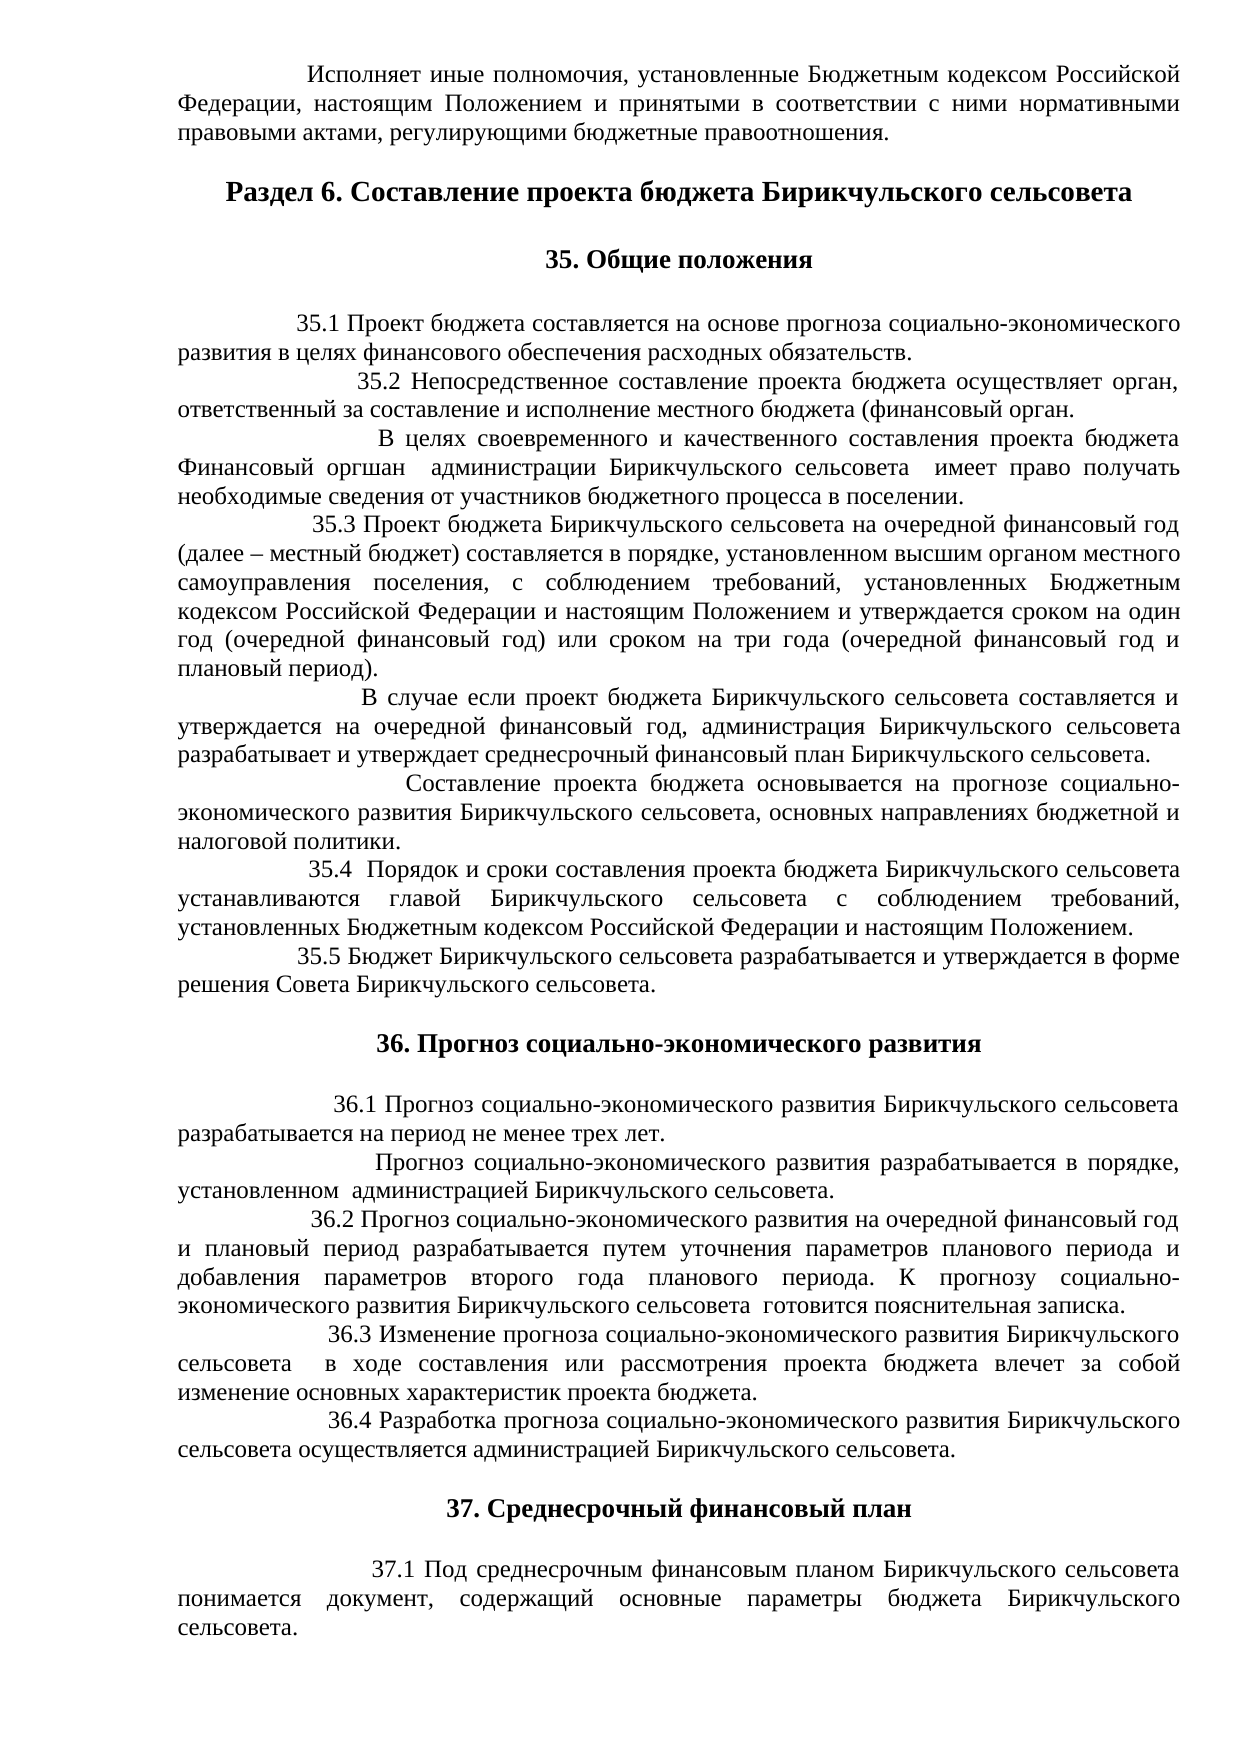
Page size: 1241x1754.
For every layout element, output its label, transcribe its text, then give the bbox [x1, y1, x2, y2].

text 35.3 Проект бюджета Бирикчульского сельсовета на очередной финансовый год (далее – местный бюджет) составляется в порядке, установленном высшим органом местного самоуправления поселения, с соблюдением требований, установленных Бюджетным кодексом Российской Федерации и настоящим Положением и утверждается сроком на один год (очередной финансовый год) или сроком на три года (очередной финансовый год и плановый период). [177, 509, 1181, 682]
text В случае если проект бюджета Бирикчульского сельсовета составляется и утверждается на очередной финансовый год, администрация Бирикчульского сельсовета разрабатывает и утверждает среднесрочный финансовый план Бирикчульского сельсовета. [177, 682, 1181, 768]
text 36.2 Прогноз социально-экономического развития на очередной финансовый год и плановый период разрабатывается путем уточнения параметров планового периода и добавления параметров второго года планового периода. К прогнозу социально-экономического развития Бирикчульского сельсовета готовится пояснительная записка. [177, 1204, 1181, 1319]
text 36.3 Изменение прогноза социально-экономического развития Бирикчульского сельсовета в ходе составления или рассмотрения проекта бюджета влечет за собой изменение основных характеристик проекта бюджета. [177, 1319, 1181, 1406]
text В целях своевременного и качественного составления проекта бюджета Финансовый оргшан администрации Бирикчульского сельсовета имеет право получать необходимые сведения от участников бюджетного процесса в поселении. [177, 423, 1181, 509]
text 36.4 Разработка прогноза социально-экономического развития Бирикчульского сельсовета осуществляется администрацией Бирикчульского сельсовета. [177, 1406, 1181, 1463]
text 37.1 Под среднесрочным финансовым планом Бирикчульского сельсовета понимается документ, содержащий основные параметры бюджета Бирикчульского сельсовета. [177, 1554, 1181, 1640]
text 35.4 Порядок и сроки составления проекта бюджета Бирикчульского сельсовета устанавливаются главой Бирикчульского сельсовета с соблюдением требований, установленных Бюджетным кодексом Российской Федерации и настоящим Положением. [177, 854, 1181, 941]
text 35.1 Проект бюджета составляется на основе прогноза социально-экономического развития в целях финансового обеспечения расходных обязательств. [177, 308, 1181, 366]
text 35.5 Бюджет Бирикчульского сельсовета разрабатывается и утверждается в форме решения Совета Бирикчульского сельсовета. [177, 941, 1181, 998]
text Исполняет иные полномочия, установленные Бюджетным кодексом Российской Федерации, настоящим Положением и принятыми в соответствии с ними нормативными правовыми актами, регулирующими бюджетные правоотношения. [177, 59, 1181, 145]
text 35. Общие положения [177, 243, 1181, 275]
text Раздел 6. Составление проекта бюджета Бирикчульского сельсовета [177, 174, 1181, 208]
text 36.1 Прогноз социально-экономического развития Бирикчульского сельсовета разрабатывается на период не менее трех лет. [177, 1089, 1181, 1147]
text Прогноз социально-экономического развития разрабатывается в порядке, установленном администрацией Бирикчульского сельсовета. [177, 1147, 1181, 1204]
text Составление проекта бюджета основывается на прогнозе социально-экономического развития Бирикчульского сельсовета, основных направлениях бюджетной и налоговой политики. [177, 768, 1181, 854]
text 36. Прогноз социально-экономического развития [177, 1027, 1181, 1058]
text 35.2 Непосредственное составление проекта бюджета осуществляет орган, ответственный за составление и исполнение местного бюджета (финансовый орган. [177, 366, 1181, 423]
text 37. Среднесрочный финансовый план [177, 1492, 1181, 1523]
